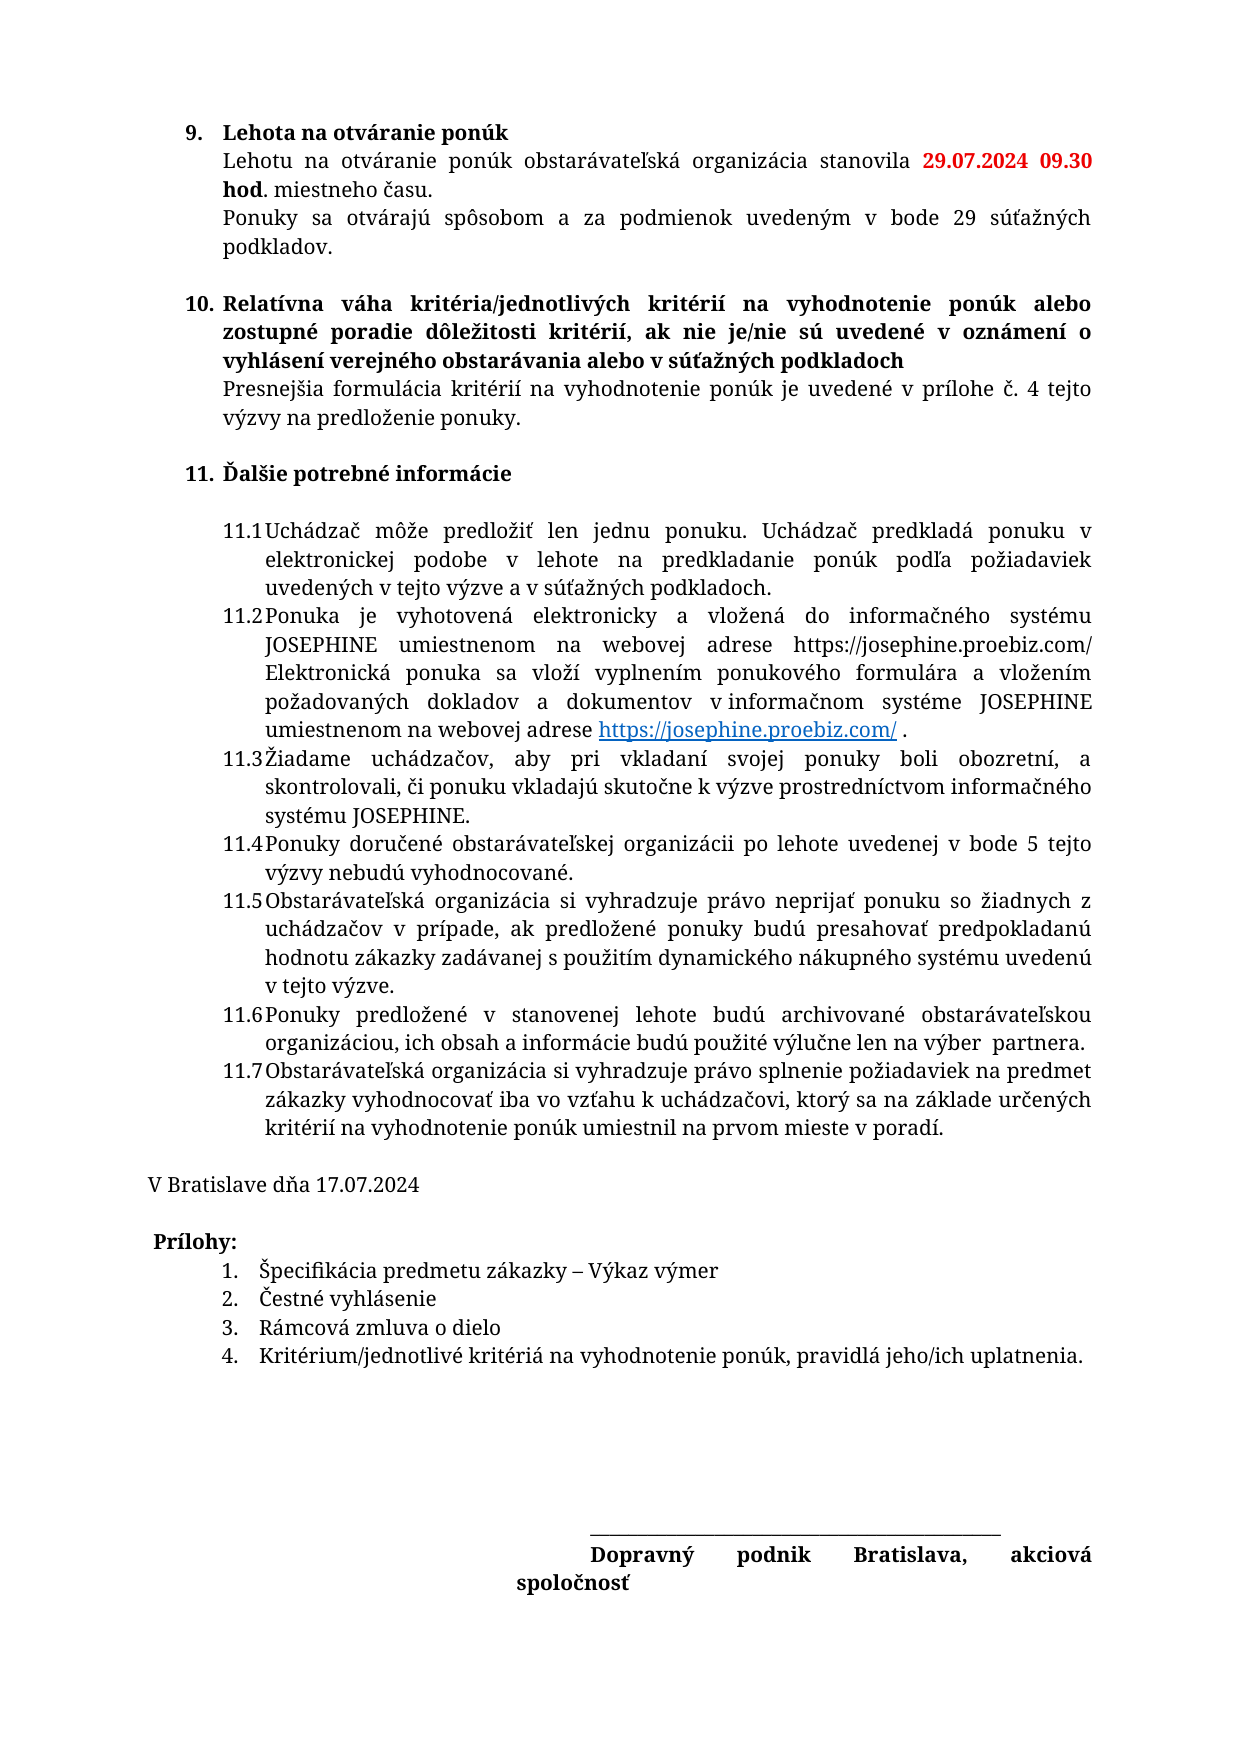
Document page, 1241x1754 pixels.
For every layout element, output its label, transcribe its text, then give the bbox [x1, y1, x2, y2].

list Obstarávateľská organizácia si vyhradzuje právo splnenie požiadaviek na predmet zákazky vyhodnocovať iba vo vzťahu k uchádzačovi, ktorý sa na základe určených kritérií na vyhodnotenie ponúk umiestnil na prvom mieste v poradí. [223, 1057, 1093, 1142]
list Relatívna váha kritéria/jednotlivých kritérií na vyhodnotenie ponúk alebo zostupné poradie dôležitosti kritérií, ak nie je/nie sú uvedené v oznámení o vyhlásení verejného obstarávania alebo v súťažných podkladoch [185, 289, 1093, 374]
list Presnejšia formulácia kritérií na vyhodnotenie ponúk je uvedené v prílohe č. 4 tejto výzvy na predloženie ponuky. [223, 374, 1093, 431]
list Kritérium/jednotlivé kritériá na vyhodnotenie ponúk, pravidlá jeho/ich uplatnenia. [221, 1341, 1093, 1369]
list Ponuky predložené v stanovenej lehote budú archivované obstarávateľskou organizáciou, ich obsah a informácie budú použité výlučne len na výber partnera. [223, 1000, 1093, 1057]
list Ponuka je vyhotovená elektronicky a vložená do informačného systému JOSEPHINE umiestnenom na webovej adrese https://josephine.proebiz.com/ Elektronická ponuka sa vloží vyplnením ponukového formulára a vložením požadovaných dokladov a dokumentov v informačnom systéme JOSEPHINE umiestnenom na webovej adrese https://josephine.proebiz.com/ . [223, 602, 1093, 744]
list Špecifikácia predmetu zákazky – Výkaz výmer [221, 1256, 1093, 1284]
list Žiadame uchádzačov, aby pri vkladaní svojej ponuky boli obozretní, a skontrolovali, či ponuku vkladajú skutočne k výzve prostredníctvom informačného systému Josephine. [223, 744, 1093, 829]
text Dopravný podnik Bratislava, akciová spoločnosť [516, 1540, 1093, 1597]
list Čestné vyhlásenie [221, 1284, 1093, 1313]
text ___________________________________________ [516, 1512, 1093, 1540]
list Lehota na otváranie ponúk [185, 118, 1093, 147]
list Ponuky sa otvárajú spôsobom a za podmienok uvedeným v bode 29 súťažných podkladov. [223, 203, 1093, 260]
list Lehotu na otváranie ponúk obstarávateľská organizácia stanovila 29.07.2024 09.30 hod. miestneho času. [223, 147, 1093, 203]
text V Bratislave dňa 17.07.2024 [148, 1170, 1093, 1199]
list Uchádzač môže predložiť len jednu ponuku. Uchádzač predkladá ponuku v elektronickej podobe v lehote na predkladanie ponúk podľa požiadaviek uvedených v tejto výzve a v súťažných podkladoch. [223, 516, 1093, 602]
text Prílohy: [148, 1227, 1093, 1256]
list Obstarávateľská organizácia si vyhradzuje právo neprijať ponuku so žiadnych z uchádzačov v prípade, ak predložené ponuky budú presahovať predpokladanú hodnotu zákazky zadávanej s použitím dynamického nákupného systému uvedenú v tejto výzve. [223, 886, 1093, 1000]
list Ďalšie potrebné informácie [185, 459, 1093, 488]
list Rámcová zmluva o dielo [221, 1313, 1093, 1341]
list Ponuky doručené obstarávateľskej organizácii po lehote uvedenej v bode 5 tejto výzvy nebudú vyhodnocované. [223, 829, 1093, 886]
